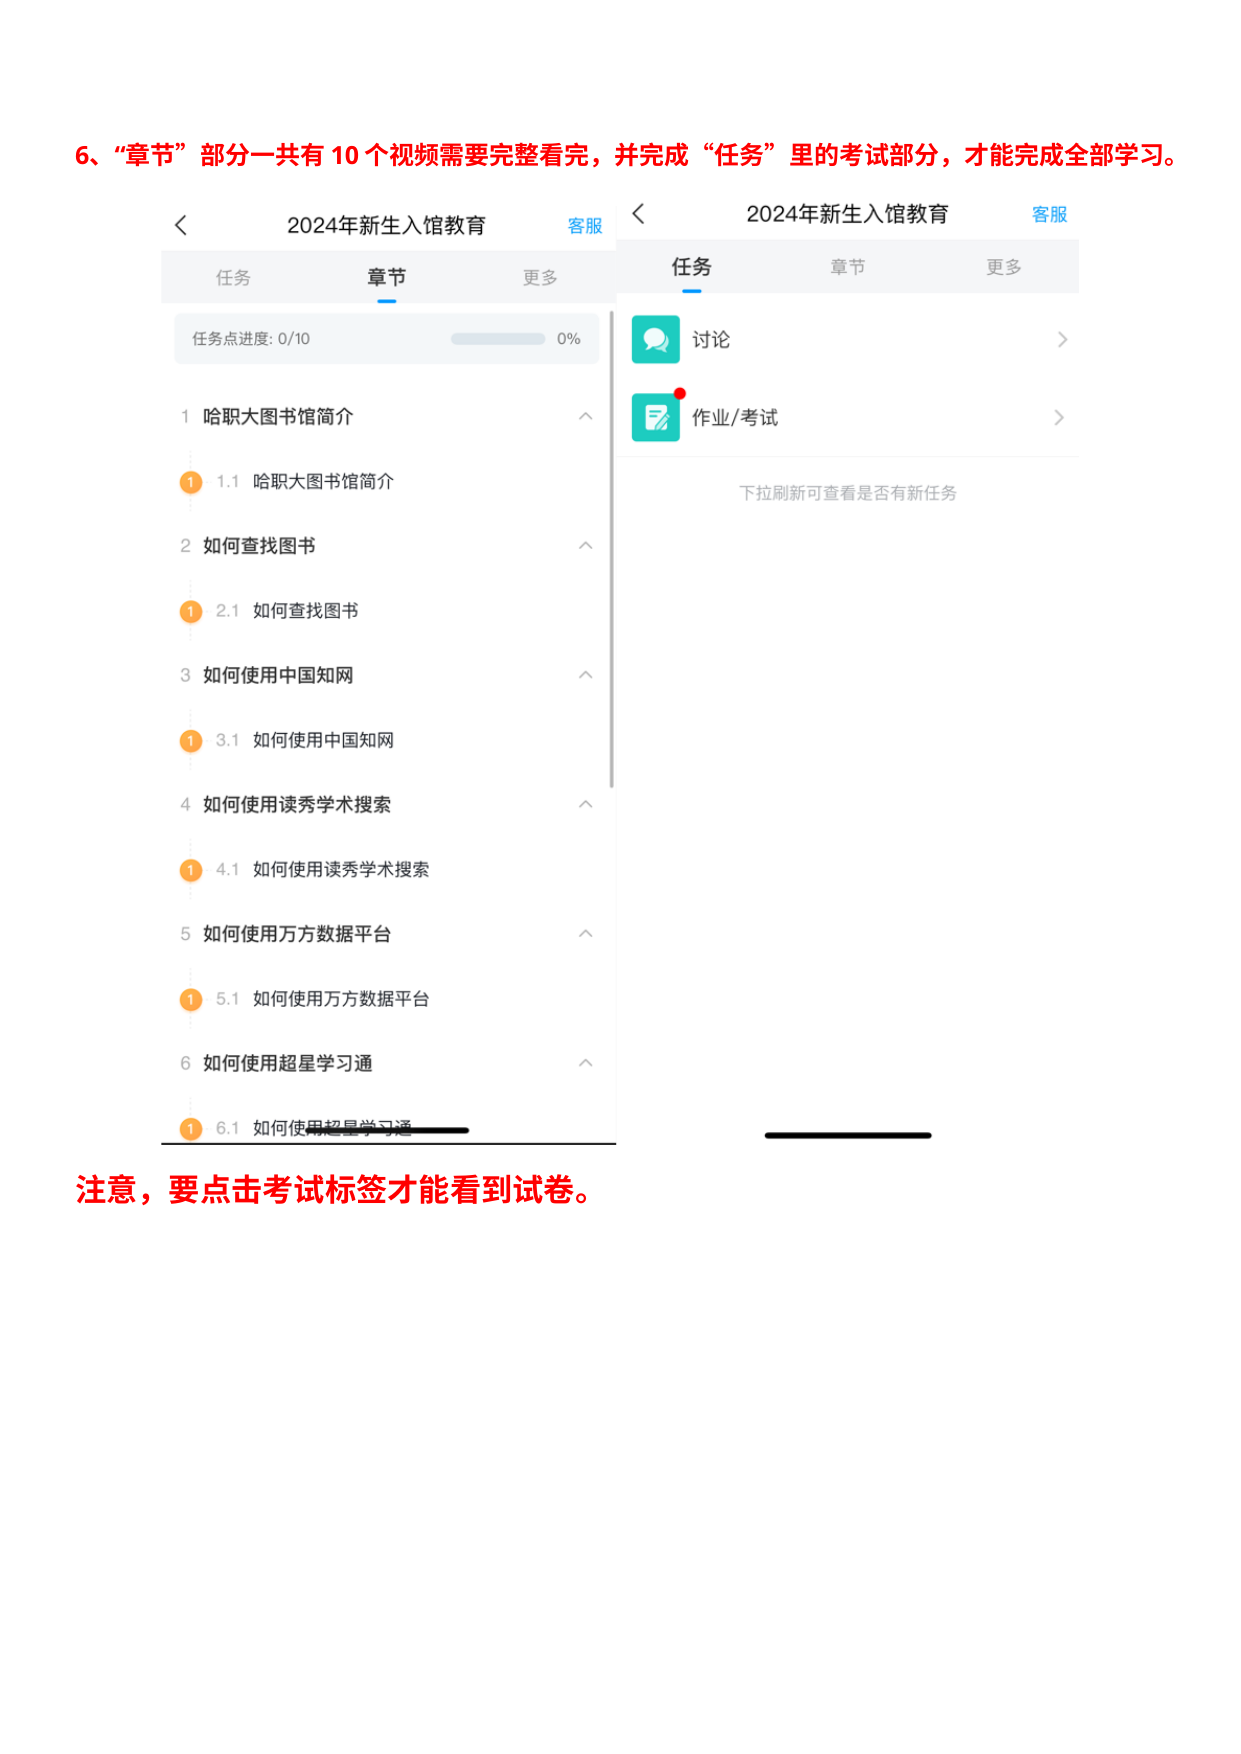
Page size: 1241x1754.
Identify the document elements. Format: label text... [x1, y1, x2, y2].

list 注意，要点击考试标签才能看到试卷。 [75, 1165, 1165, 1211]
list “章节”部分一共有10个视频需要完整看完，并完成“任务”里的考试部分，才能完成全部学习。 [75, 136, 1165, 172]
picture [161, 192, 1079, 1145]
